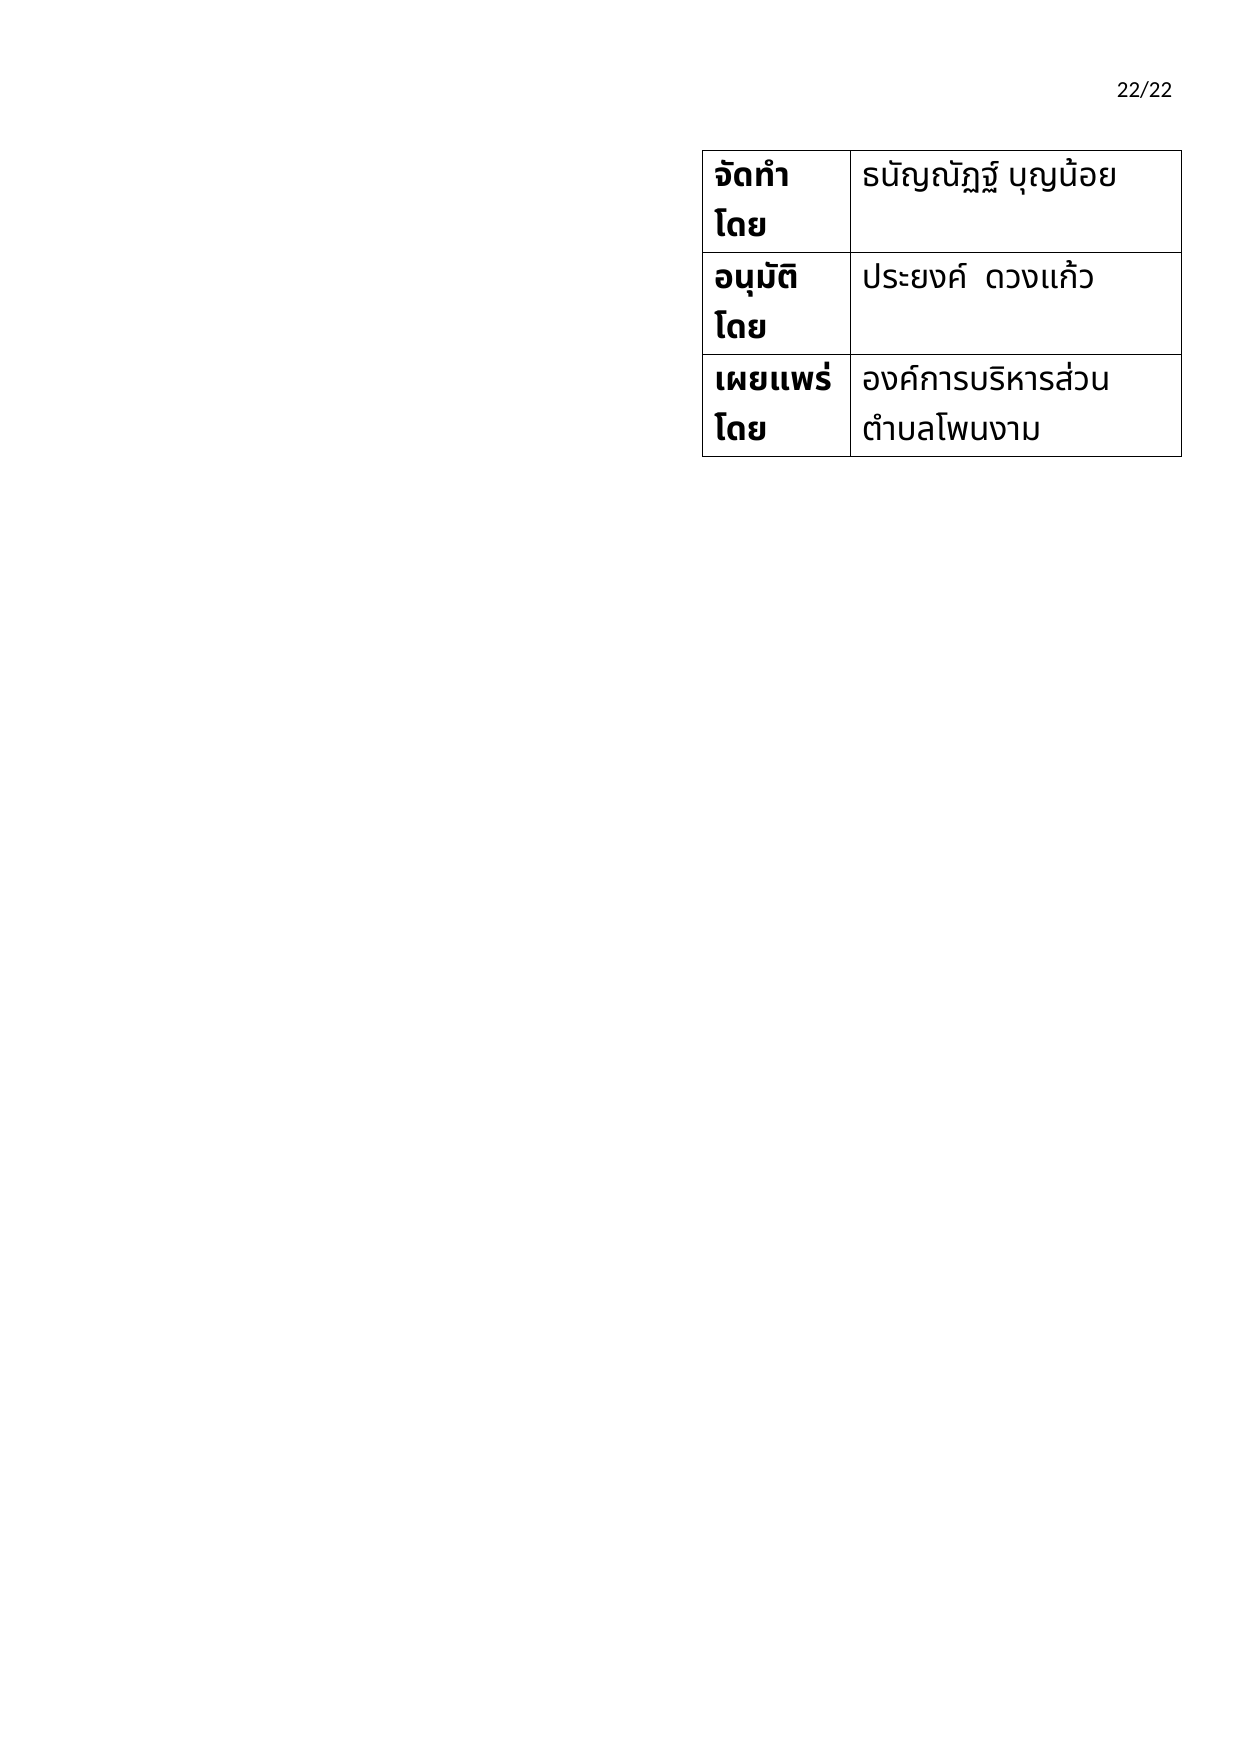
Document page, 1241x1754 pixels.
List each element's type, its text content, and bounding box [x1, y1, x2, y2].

table_cell ประยงค์ ดวงแก้ว [851, 253, 1181, 354]
table_cell องค์การบริหารส่วนตำบลโพนงาม [851, 355, 1181, 456]
table_cell เผยแพร่โดย [703, 355, 850, 456]
table_cell จัดทำโดย [703, 151, 850, 252]
table_cell ธนัญณัฏฐ์ บุญน้อย [851, 151, 1181, 252]
table_cell อนุมัติโดย [703, 253, 850, 354]
